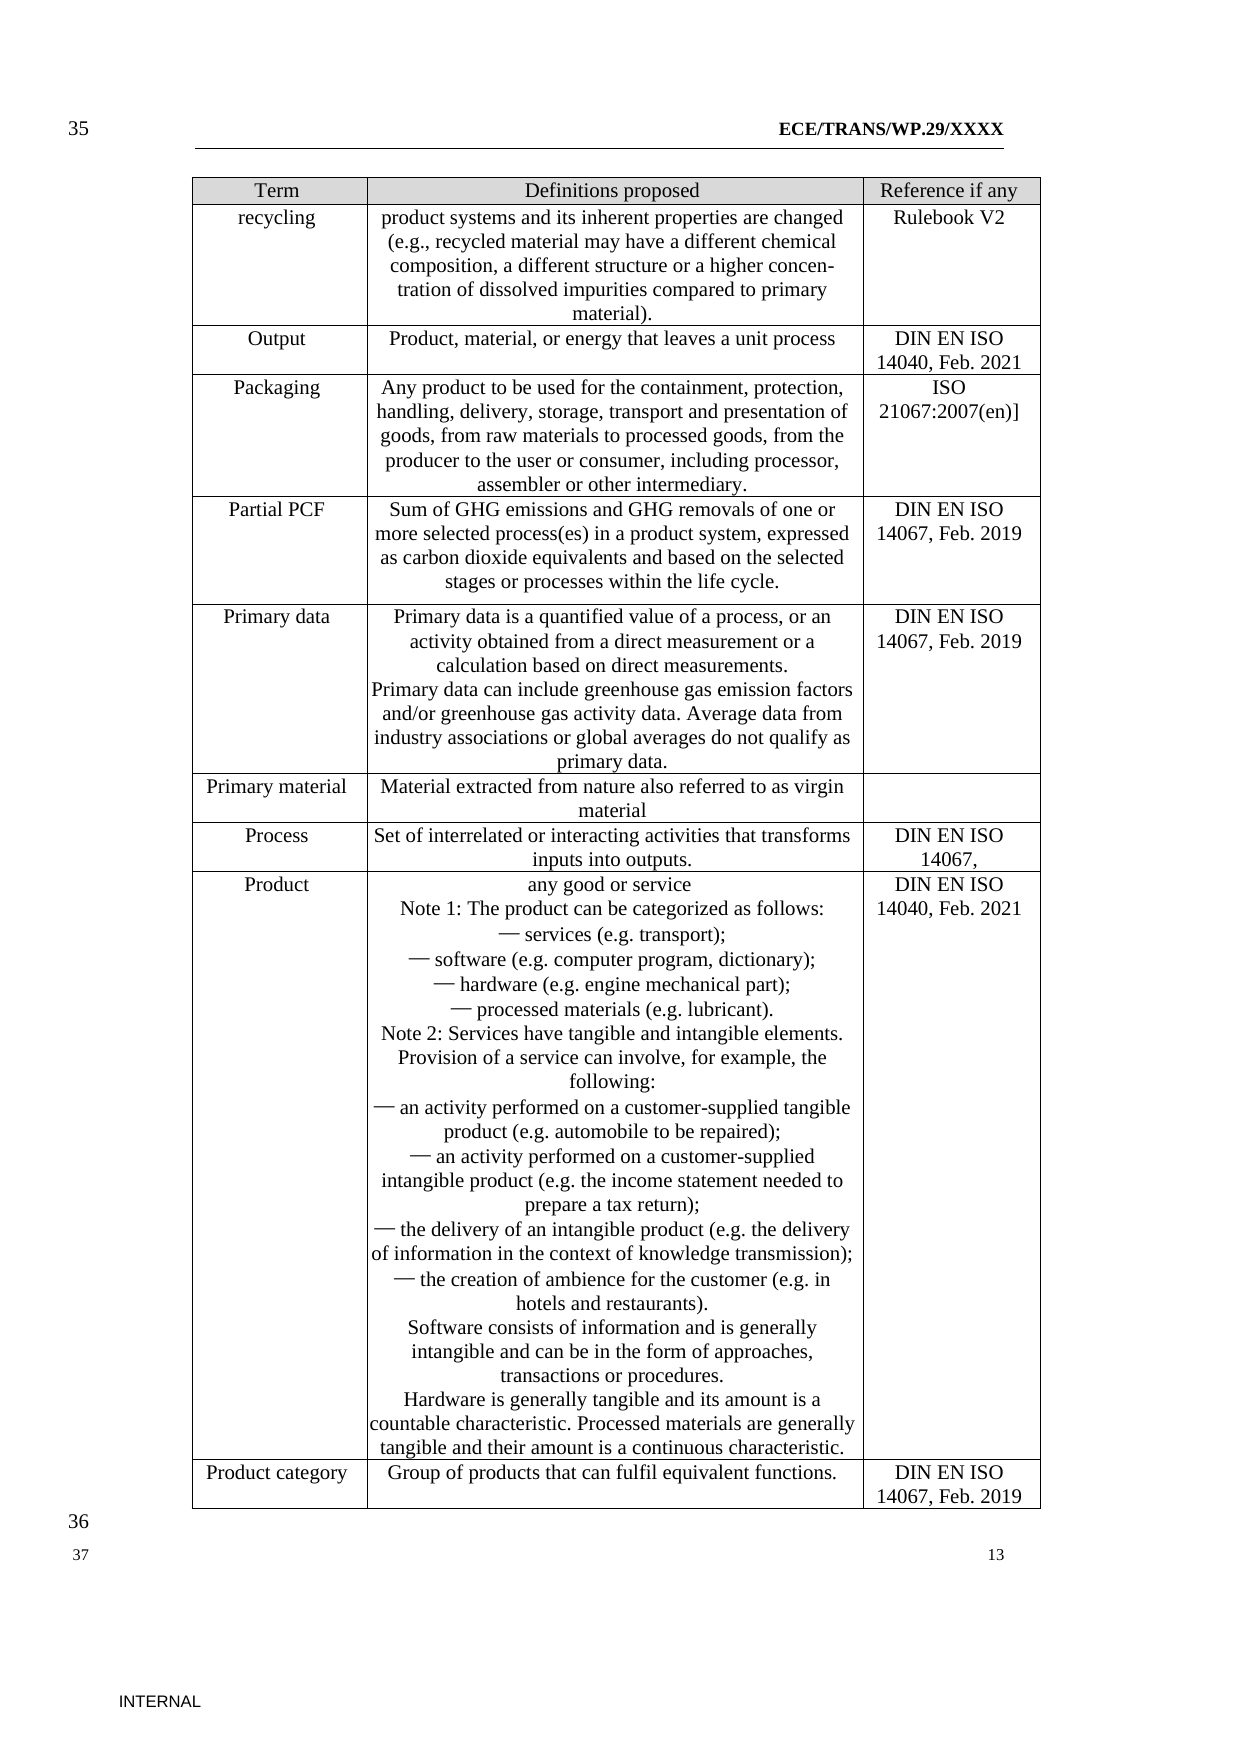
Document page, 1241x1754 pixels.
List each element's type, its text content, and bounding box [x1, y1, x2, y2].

table_cell Primary data [193, 605, 367, 773]
table_cell Primary data is a quantified value of a process, or an activity obtained from a direct measurement or a calculation based on direct measurements. Primary data can include greenhouse gas emission factors and/or greenhouse gas activity data. Average data from industry associations or global averages do not qualify as primary data. [368, 605, 863, 773]
table_cell DIN EN ISO 14067, Feb. 2019 [864, 1460, 1040, 1508]
table_cell [864, 774, 1040, 822]
table_cell Product, material, or energy that leaves a unit process [368, 326, 863, 374]
table_cell Partial PCF [193, 497, 367, 603]
table_cell Any product to be used for the containment, protection, handling, delivery, storage, transport and presentation of goods, from raw materials to processed goods, from the producer to the user or consumer, including processor, assembler or other intermediary. [368, 375, 863, 496]
table_header Reference if any [864, 178, 1040, 204]
table_cell Set of interrelated or interacting activities that transforms inputs into outputs. [368, 823, 863, 871]
table_header Definitions proposed [368, 178, 863, 204]
table_cell DIN EN ISO 14067, Feb. 2019 [864, 497, 1040, 603]
table_cell DIN EN ISO 14067, [864, 823, 1040, 871]
table_cell Packaging [193, 375, 367, 496]
table_cell ISO 21067:2007(en)] [864, 375, 1040, 496]
table_cell DIN EN ISO 14067, Feb. 2019 [864, 605, 1040, 773]
table_cell Sum of GHG emissions and GHG removals of one or more selected process(es) in a product system, expressed as carbon dioxide equivalents and based on the selected stages or processes within the life cycle. [368, 497, 863, 603]
table_cell DIN EN ISO 14040, Feb. 2021 [864, 326, 1040, 374]
table_cell Output [193, 326, 367, 374]
table_cell any good or service Note 1: The product can be categorized as follows: ⎯ services (e.g. transport); ⎯ software (e.g. computer program, dictionary); ⎯ hardware (e.g. engine mechanical part); ⎯ processed materials (e.g. lubricant). Note 2: Services have tangible and intangible elements. Provision of a service can involve, for example, the following: ⎯ an activity performed on a customer-supplied tangible product (e.g. automobile to be repaired); ⎯ an activity performed on a customer-supplied intangible product (e.g. the income statement needed to prepare a tax return); ⎯ the delivery of an intangible product (e.g. the delivery of information in the context of knowledge transmission); ⎯ the creation of ambience for the customer (e.g. in hotels and restaurants). Software consists of information and is generally intangible and can be in the form of approaches, transactions or procedures. Hardware is generally tangible and its amount is a countable characteristic. Processed materials are generally tangible and their amount is a continuous characteristic. [368, 872, 863, 1459]
table_cell Product category [193, 1460, 367, 1508]
table_cell Open-loop recycling [193, 205, 367, 325]
table_cell Material extracted from nature also referred to as virgin material [368, 774, 863, 822]
table_cell Group of products that can fulfil equivalent functions. [368, 1460, 863, 1508]
table_cell Product [193, 872, 367, 1459]
table_cell Process [193, 823, 367, 871]
table_cell DIN EN ISO 14040, Feb. 2021 [864, 872, 1040, 1459]
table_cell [368, 205, 863, 325]
table_cell Primary material [193, 774, 367, 822]
table_header Term [193, 178, 367, 204]
table_cell Catena-X PCF Rulebook V2 [864, 205, 1040, 325]
